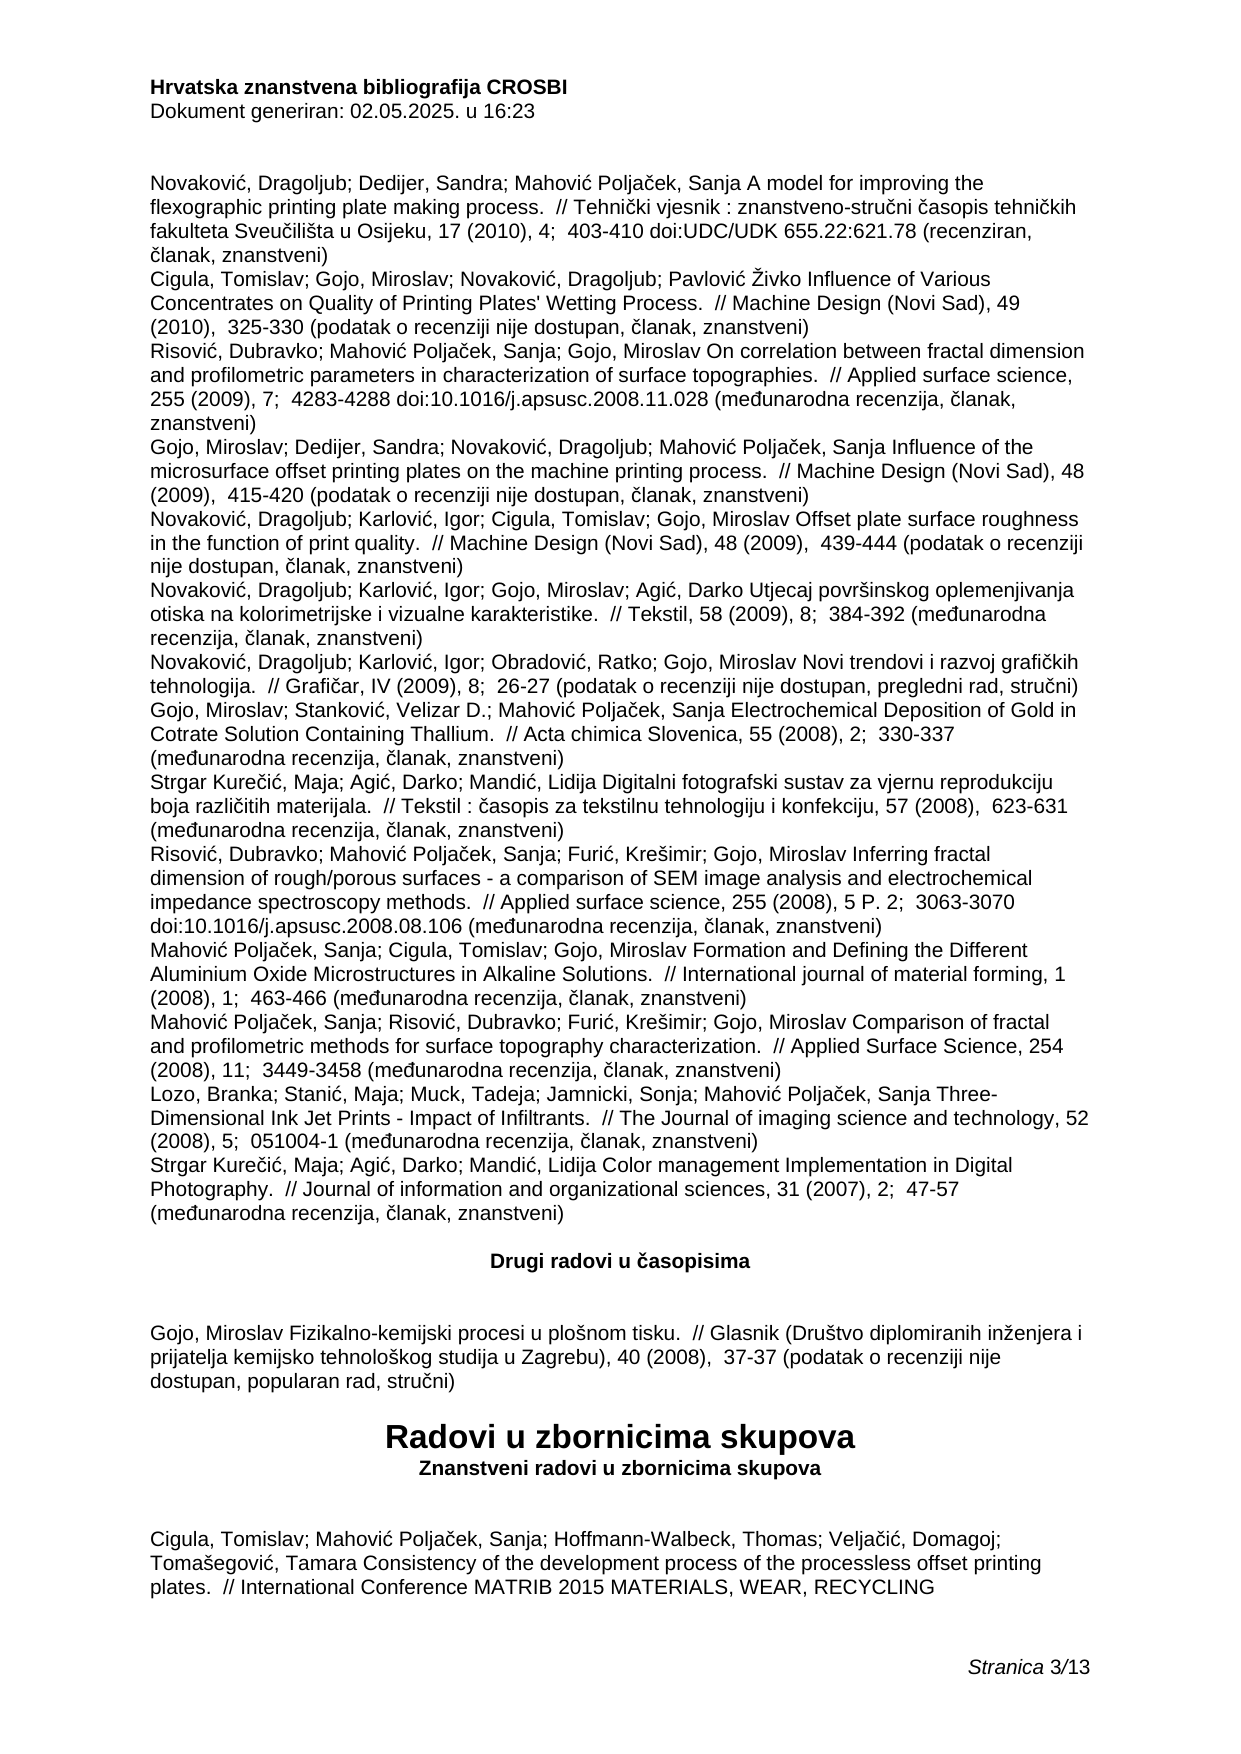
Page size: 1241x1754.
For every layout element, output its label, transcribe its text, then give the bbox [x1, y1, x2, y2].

text Gojo, Miroslav; Dedijer, Sandra; Novaković, Dragoljub; Mahović Poljaček, Sanja [150, 434, 1090, 506]
text Novaković, Dragoljub; Dedijer, Sandra; Mahović Poljaček, Sanja [150, 171, 1090, 267]
text Cigula, Tomislav; Gojo, Miroslav; Novaković, Dragoljub; Pavlović Živko [150, 267, 1090, 339]
text Mahović Poljaček, Sanja; Cigula, Tomislav; Gojo, Miroslav [150, 938, 1090, 1009]
subtitle Znanstveni radovi u zbornicima skupova [150, 1455, 1090, 1479]
text Gojo, Miroslav; Stanković, Velizar D.; Mahović Poljaček, Sanja [150, 698, 1090, 770]
text Novaković, Dragoljub; Karlović, Igor; Obradović, Ratko; Gojo, Miroslav [150, 650, 1090, 698]
text Lozo, Branka; Stanić, Maja; Muck, Tadeja; Jamnicki, Sonja; Mahović Poljaček, Sanja [150, 1081, 1090, 1153]
text Novaković, Dragoljub; Karlović, Igor; Gojo, Miroslav; Agić, Darko [150, 578, 1090, 650]
text Risović, Dubravko; Mahović Poljaček, Sanja; Gojo, Miroslav [150, 339, 1090, 434]
text Strgar Kurečić, Maja; Agić, Darko; Mandić, Lidija [150, 1153, 1090, 1225]
subtitle Radovi u zbornicima skupova [150, 1417, 1090, 1455]
text Risović, Dubravko; Mahović Poljaček, Sanja; Furić, Krešimir; Gojo, Miroslav [150, 842, 1090, 938]
subtitle Drugi radovi u časopisima [150, 1249, 1090, 1273]
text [150, 1527, 1090, 1599]
text Novaković, Dragoljub; Karlović, Igor; Cigula, Tomislav; Gojo, Miroslav [150, 506, 1090, 578]
text Mahović Poljaček, Sanja; Risović, Dubravko; Furić, Krešimir; Gojo, Miroslav [150, 1009, 1090, 1081]
text Strgar Kurečić, Maja; Agić, Darko; Mandić, Lidija [150, 770, 1090, 842]
text Gojo, Miroslav [150, 1321, 1090, 1393]
